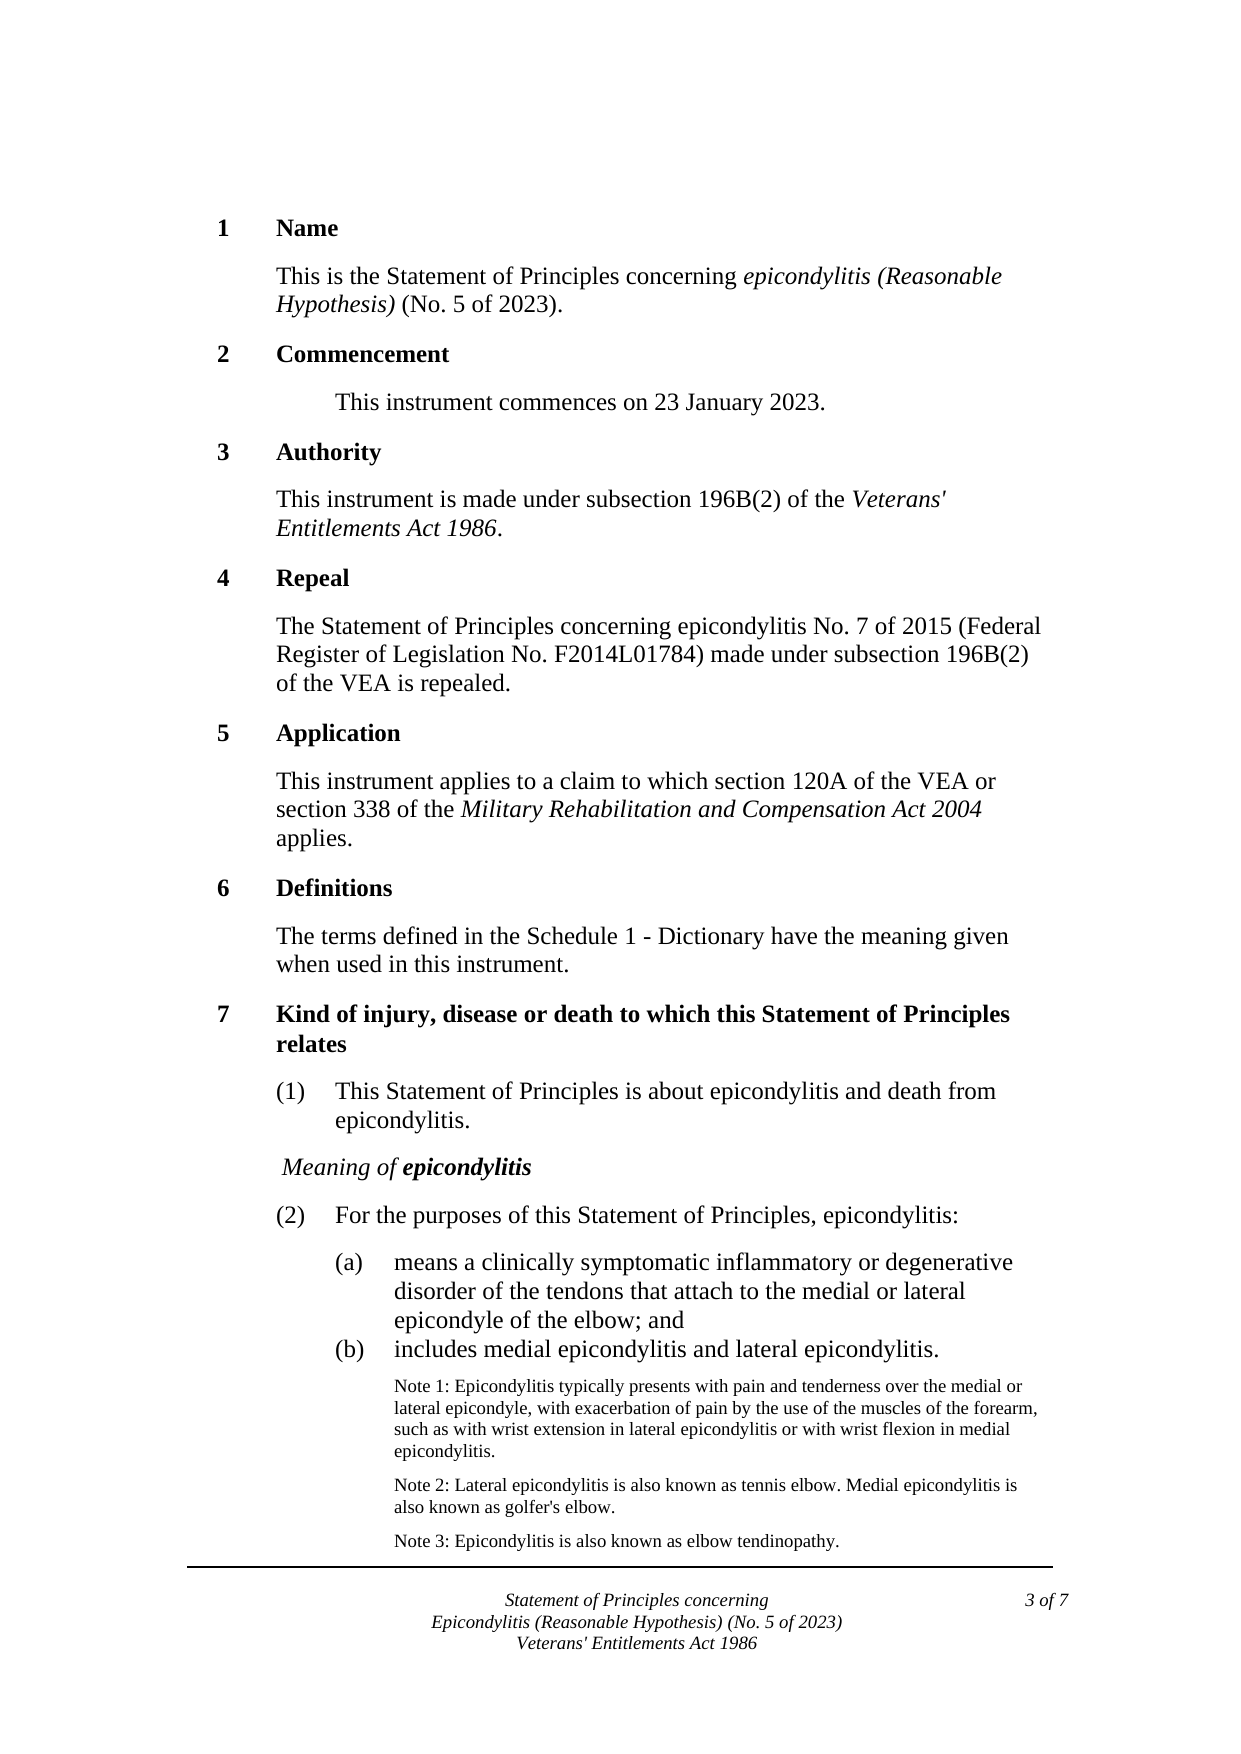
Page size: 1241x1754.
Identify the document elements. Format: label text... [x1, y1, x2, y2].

text This Statement of Principles is about epicondylitis and death from epicondylitis. [276, 1076, 1053, 1134]
text Note 1: Epicondylitis typically presents with pain and tenderness over the medial or lateral epicondyle, with exacerbation of pain by the use of the muscles of the forearm, such as with wrist extension in lateral epicondylitis or with wrist flexion in medial epicondylitis. [394, 1375, 1053, 1461]
text This instrument is made under subsection 196B(2) of the Veterans' Entitlements Act 1986. [276, 484, 1053, 542]
text means a clinically symptomatic inflammatory or degenerative disorder of the tendons that attach to the medial or lateral epicondyle of the elbow; and [335, 1247, 1053, 1334]
text Repeal [217, 563, 1053, 592]
text Application [217, 718, 1053, 747]
text Definitions [217, 873, 1053, 902]
text Commencement [217, 339, 1053, 368]
text For the purposes of this Statement of Principles, epicondylitis: [276, 1200, 1053, 1229]
text The terms defined in the Schedule 1 - Dictionary have the meaning given when used in this instrument. [276, 921, 1053, 978]
text Meaning of epicondylitis [282, 1152, 1053, 1181]
text includes medial epicondylitis and lateral epicondylitis. [335, 1334, 1053, 1362]
text Note 2: Lateral epicondylitis is also known as tennis elbow. Medial epicondylitis is also known as golfer's elbow. [394, 1474, 1053, 1517]
text Note 3: Epicondylitis is also known as elbow tendinopathy. [394, 1530, 1053, 1551]
text Name [217, 213, 1053, 242]
text This instrument commences on 23 January 2023. [276, 387, 1053, 416]
text The Statement of Principles concerning epicondylitis No. 7 of 2015 (Federal Register of Legislation No. F2014L01784) made under subsection 196B(2) of the VEA is repealed. [276, 611, 1053, 697]
text Kind of injury, disease or death to which this Statement of Principles relates [217, 999, 1053, 1057]
text This instrument applies to a claim to which section 120A of the VEA or section 338 of the Military Rehabilitation and Compensation Act 2004 applies. [276, 766, 1053, 852]
text Authority [217, 437, 1053, 466]
text This is the Statement of Principles concerning epicondylitis (Reasonable Hypothesis) (No. 5 of 2023). [276, 261, 1053, 318]
